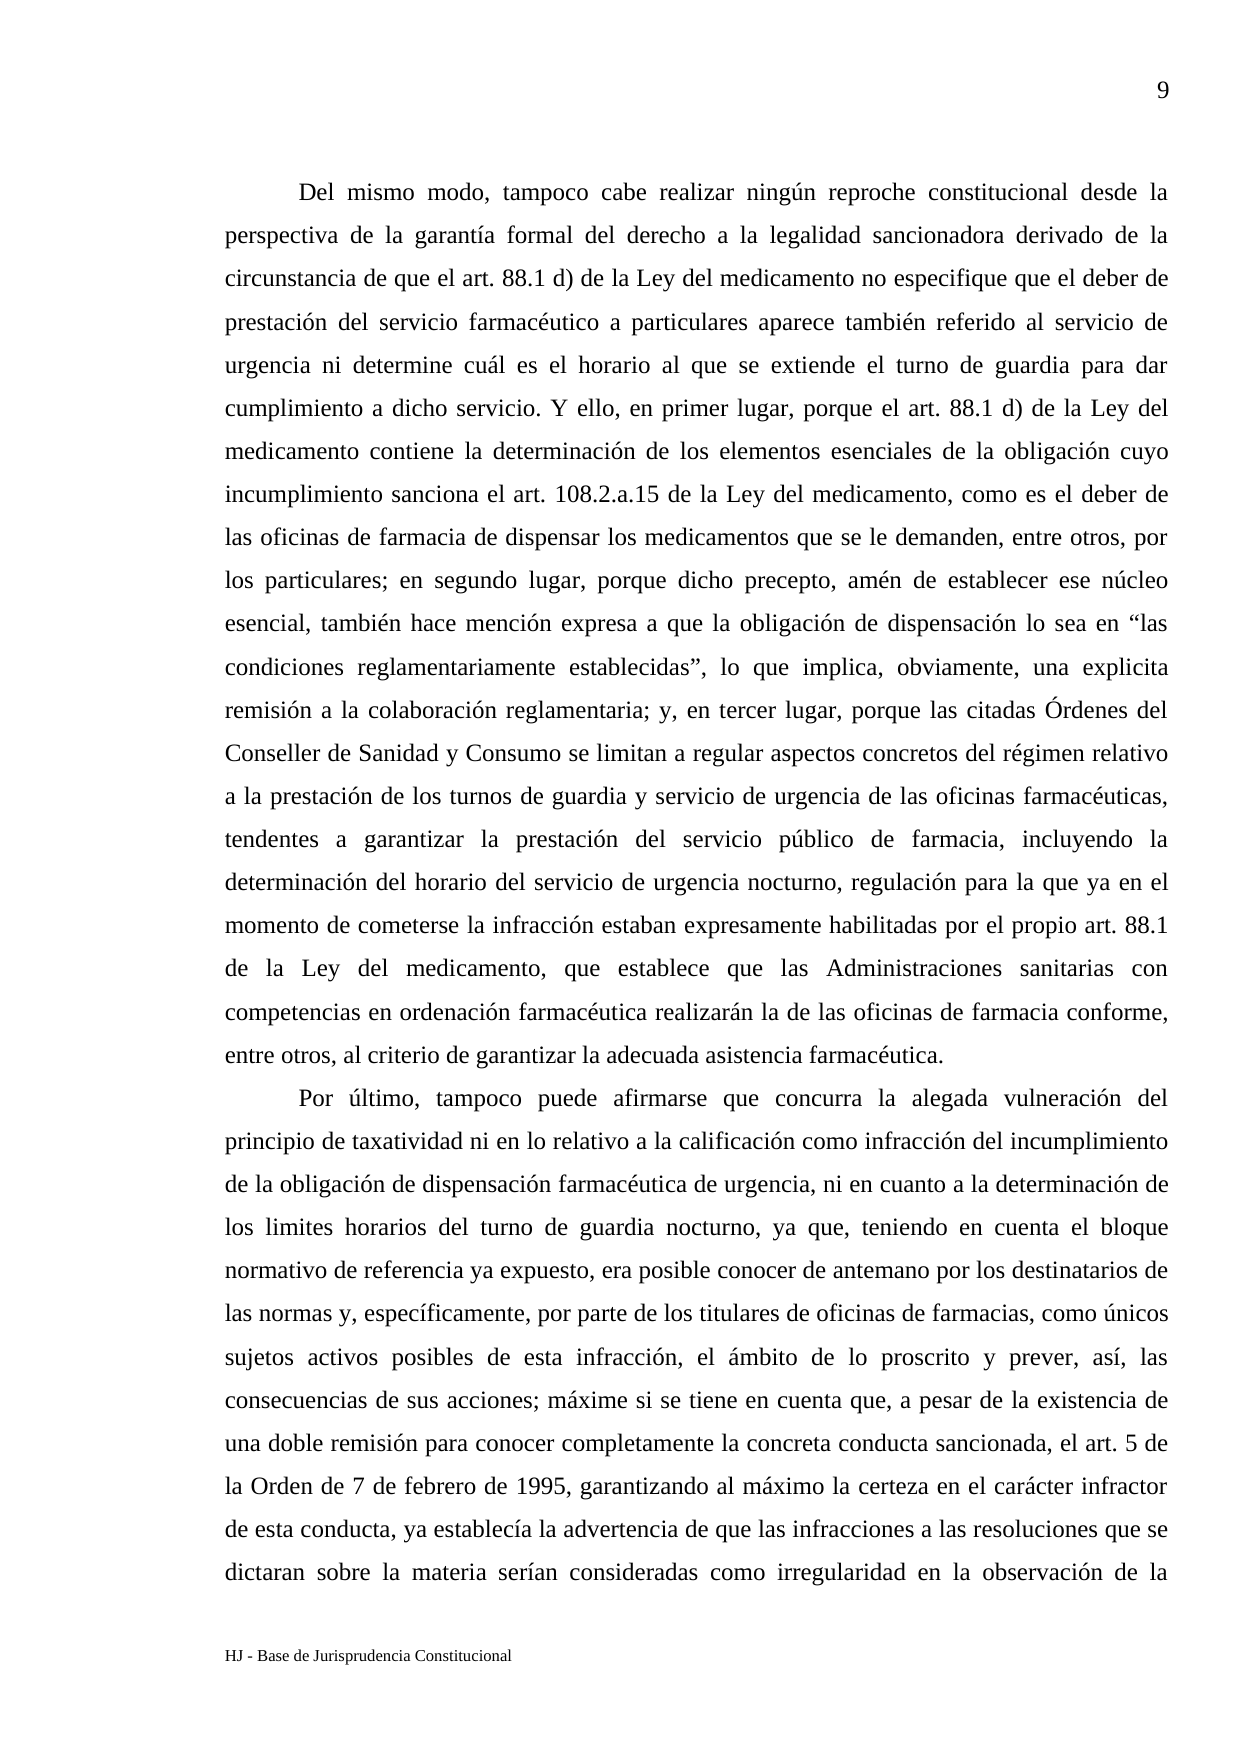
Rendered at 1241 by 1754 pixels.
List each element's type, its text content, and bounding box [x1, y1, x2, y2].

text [224, 1083, 1169, 1586]
text Del mismo modo, tampoco cabe realizar ningún reproche constitucional desde la perspectiva de la garantía formal del derecho a la legalidad sancionadora derivado de la circunstancia de que el art. 88.1 d) de la Ley del medicamento no especifique que el deber de prestación del servicio farmacéutico a particulares aparece también referido al servicio de urgencia ni determine cuál es el horario al que se extiende el turno de guardia para dar cumplimiento a dicho servicio. Y ello, en primer lugar, porque el art. 88.1 d) de la Ley del medicamento contiene la determinación de los elementos esenciales de la obligación cuyo incumplimiento sanciona el art. 108.2.a.15 de la Ley del medicamento, como es el deber de las oficinas de farmacia de dispensar los medicamentos que se le demanden, entre otros, por los particulares; en segundo lugar, porque dicho precepto, amén de establecer ese núcleo esencial, también hace mención expresa a que la obligación de dispensación lo sea en “las condiciones reglamentariamente establecidas”, lo que implica, obviamente, una explicita remisión a la colaboración reglamentaria; y, en tercer lugar, porque las citadas Órdenes del Conseller de Sanidad y Consumo se limitan a regular aspectos concretos del régimen relativo a la prestación de los turnos de guardia y servicio de urgencia de las oficinas farmacéuticas, tendentes a garantizar la prestación del servicio público de farmacia, incluyendo la determinación del horario del servicio de urgencia nocturno, regulación para la que ya en el momento de cometerse la infracción estaban expresamente habilitadas por el propio art. 88.1 de la Ley del medicamento, que establece que las Administraciones sanitarias con competencias en ordenación farmacéutica realizarán la de las oficinas de farmacia conforme, entre otros, al criterio de garantizar la adecuada asistencia farmacéutica. [224, 177, 1169, 1068]
